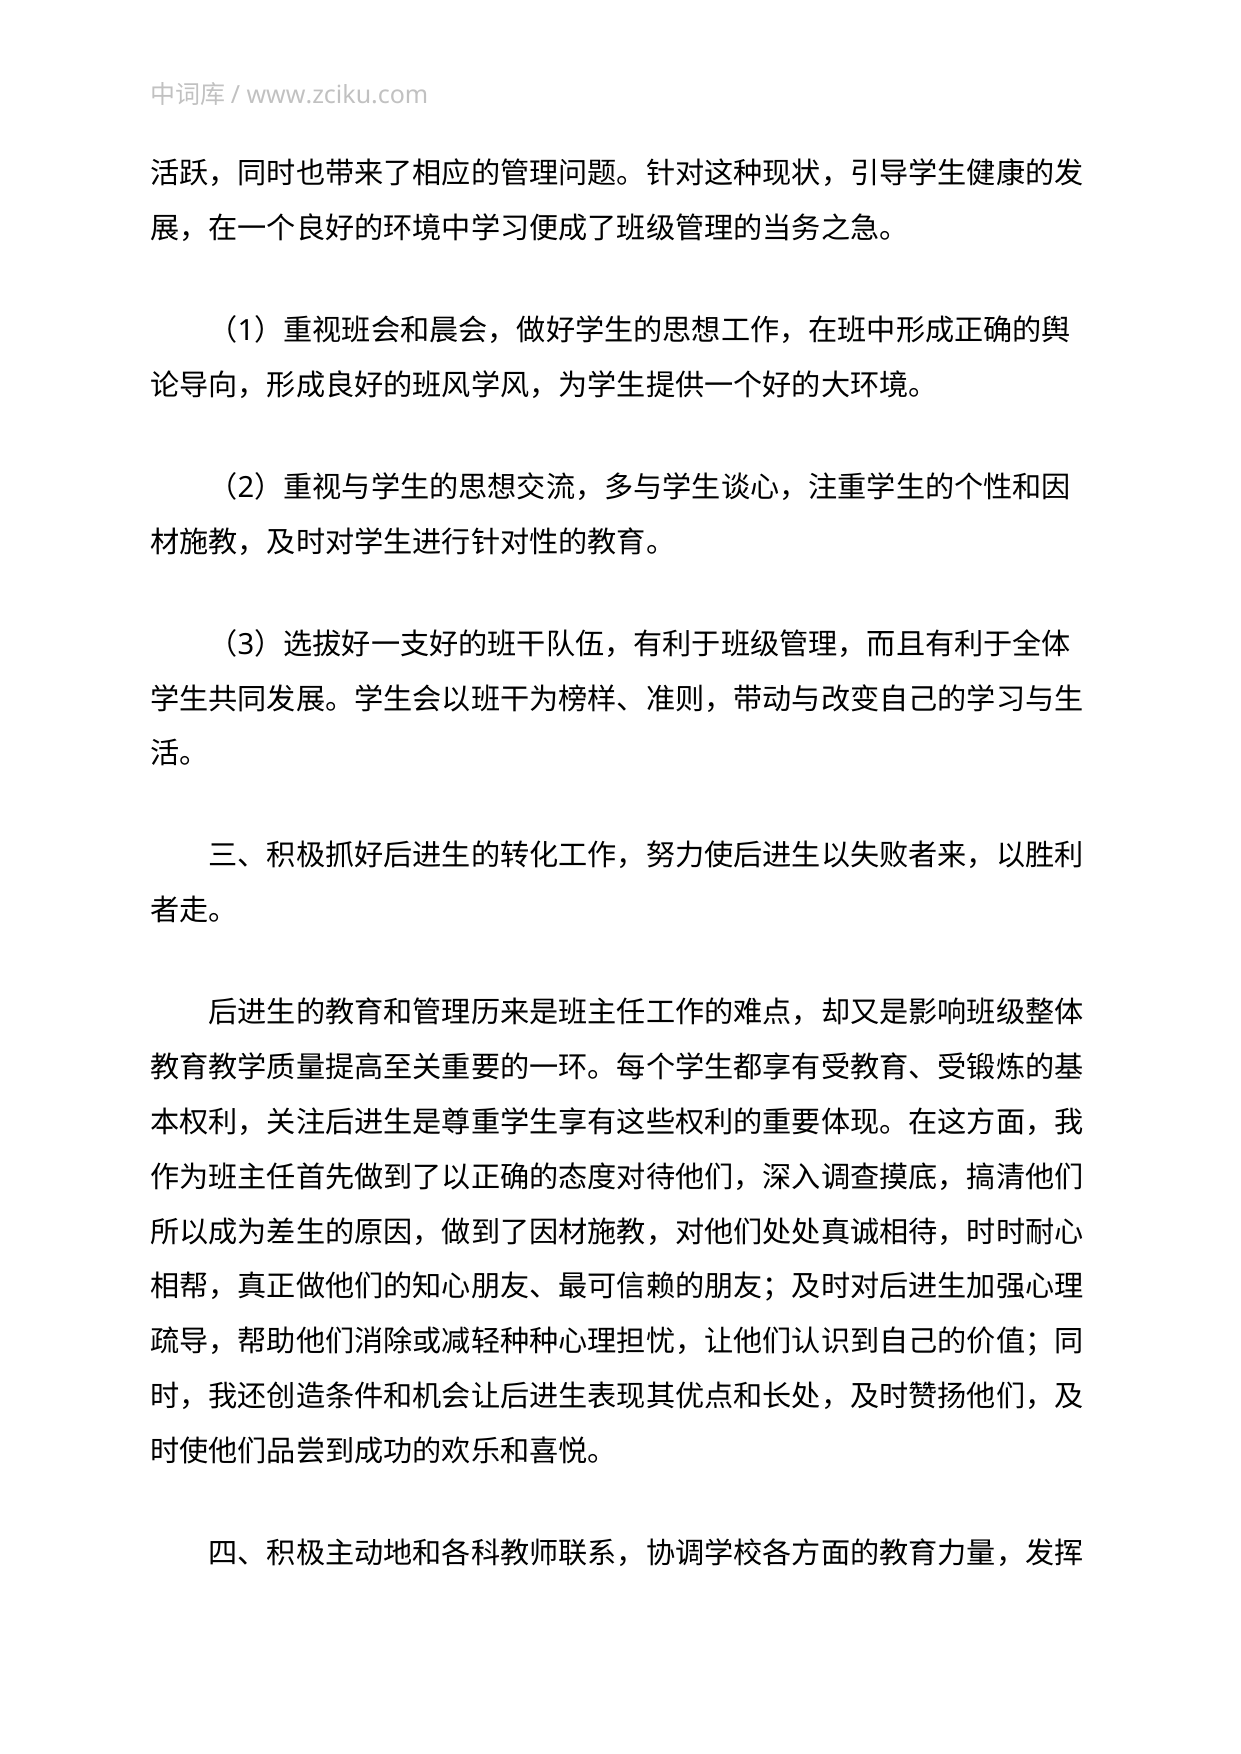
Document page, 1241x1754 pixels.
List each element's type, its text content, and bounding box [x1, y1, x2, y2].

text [150, 150, 1090, 247]
text （1）重视班会和晨会，做好学生的思想工作，在班中形成正确的舆论导向，形成良好的班风学风，为学生提供一个好的大环境。 [150, 307, 1090, 404]
text 后进生的教育和管理历来是班主任工作的难点，却又是影响班级整体教育教学质量提高至关重要的一环。每个学生都享有受教育、受锻炼的基本权利，关注后进生是尊重学生享有这些权利的重要体现。在这方面，我作为班主任首先做到了以正确的态度对待他们，深入调查摸底，搞清他们所以成为差生的原因，做到了因材施教，对他们处处真诚相待，时时耐心相帮，真正做他们的知心朋友、最可信赖的朋友；及时对后进生加强心理疏导，帮助他们消除或减轻种种心理担忧，让他们认识到自己的价值；同时，我还创造条件和机会让后进生表现其优点和长处，及时赞扬他们，及时使他们品尝到成功的欢乐和喜悦。 [150, 988, 1090, 1470]
text （3）选拔好一支好的班干队伍，有利于班级管理，而且有利于全体学生共同发展。学生会以班干为榜样、准则，带动与改变自己的学习与生活。 [150, 620, 1090, 772]
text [150, 1529, 1090, 1572]
text （2）重视与学生的思想交流，多与学生谈心，注重学生的个性和因材施教，及时对学生进行针对性的教育。 [150, 463, 1090, 561]
text 三、积极抓好后进生的转化工作，努力使后进生以失败者来，以胜利者走。 [150, 832, 1090, 929]
